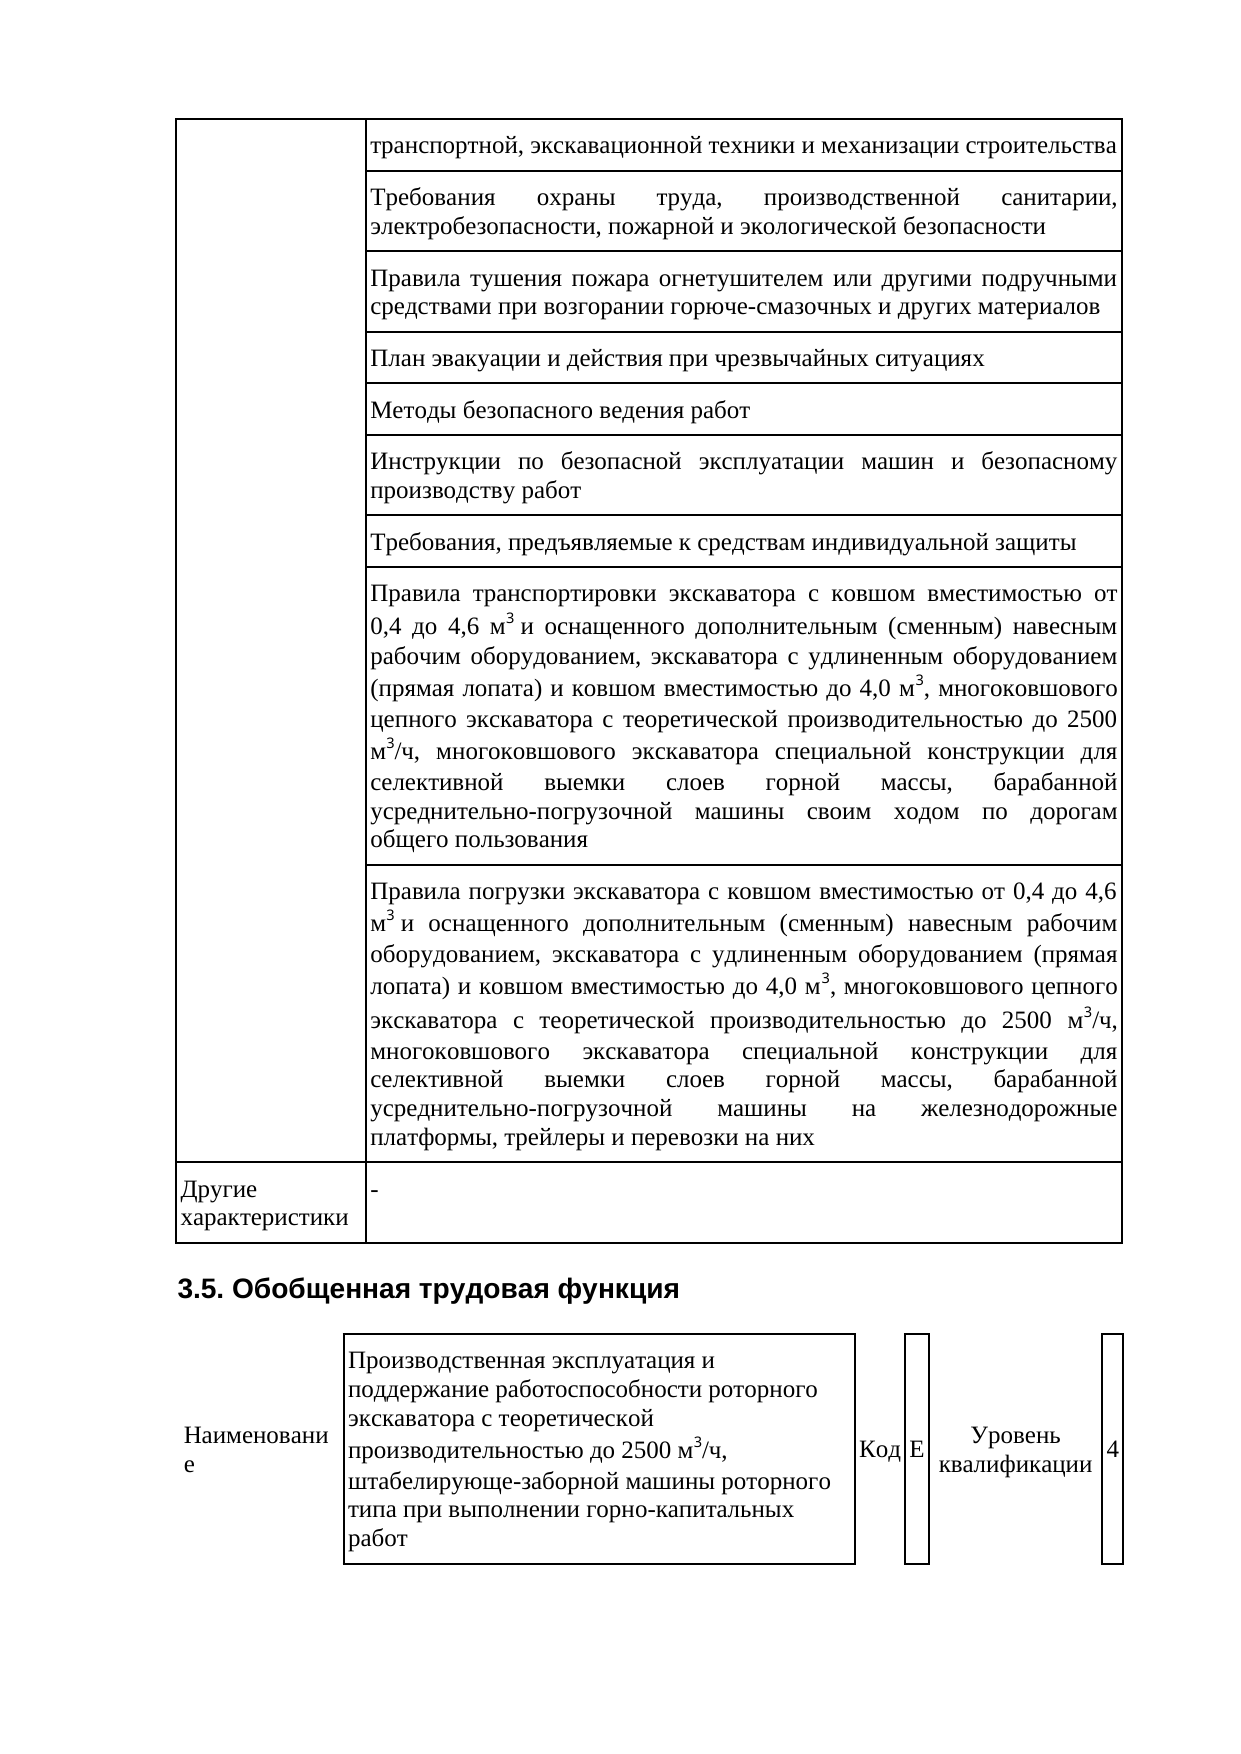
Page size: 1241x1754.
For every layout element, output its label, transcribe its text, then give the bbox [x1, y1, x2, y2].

table_header 4 [1103, 1335, 1122, 1562]
table_cell Правила погрузки экскаватора с ковшом вместимостью от 0,4 до 4,6 м3 и оснащенного дополнительным (сменным) навесным рабочим оборудованием, экскаватора с удлиненным оборудованием (прямая лопата) и ковшом вместимостью до 4,0 м3, многоковшового цепного экскаватора с теоретической производительностью до 2500 м3/ч, многоковшового экскаватора специальной конструкции для селективной выемки слоев горной массы, барабанной усреднительно-погрузочной машины на железнодорожные платформы, трейлеры и перевозки на них [367, 866, 1121, 1161]
table_header Наименование [177, 1333, 343, 1562]
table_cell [367, 120, 1121, 170]
table_header Уровень квалификации [930, 1333, 1101, 1562]
table_cell Требования охраны труда, производственной санитарии, электробезопасности, пожарной и экологической безопасности [367, 172, 1121, 250]
table_header Код [856, 1333, 904, 1562]
table_cell План эвакуации и действия при чрезвычайных ситуациях [367, 333, 1121, 382]
table_cell Методы безопасного ведения работ [367, 384, 1121, 434]
table_cell Требования, предъявляемые к средствам индивидуальной защиты [367, 516, 1121, 566]
text 3.5. Обобщенная трудовая функция [177, 1272, 1152, 1304]
table_header E [906, 1335, 928, 1562]
table_cell Другие характеристики [177, 1163, 365, 1242]
table_cell Правила тушения пожара огнетушителем или другими подручными средствами при возгорании горюче-смазочных и других материалов [367, 252, 1121, 331]
table_cell - [367, 1163, 1121, 1242]
table_cell Инструкции по безопасной эксплуатации машин и безопасному производству работ [367, 436, 1121, 514]
table_cell Правила транспортировки экскаватора с ковшом вместимостью от 0,4 до 4,6 м3 и оснащенного дополнительным (сменным) навесным рабочим оборудованием, экскаватора с удлиненным оборудованием (прямая лопата) и ковшом вместимостью до 4,0 м3, многоковшового цепного экскаватора с теоретической производительностью до 2500 м3/ч, многоковшового экскаватора специальной конструкции для селективной выемки слоев горной массы, барабанной усреднительно-погрузочной машины своим ходом по дорогам общего пользования [367, 568, 1121, 864]
table_header Производственная эксплуатация и поддержание работоспособности роторного экскаватора с теоретической производительностью до 2500 м3/ч, штабелирующе-заборной машины роторного типа при выполнении горно-капитальных работ [345, 1335, 854, 1562]
